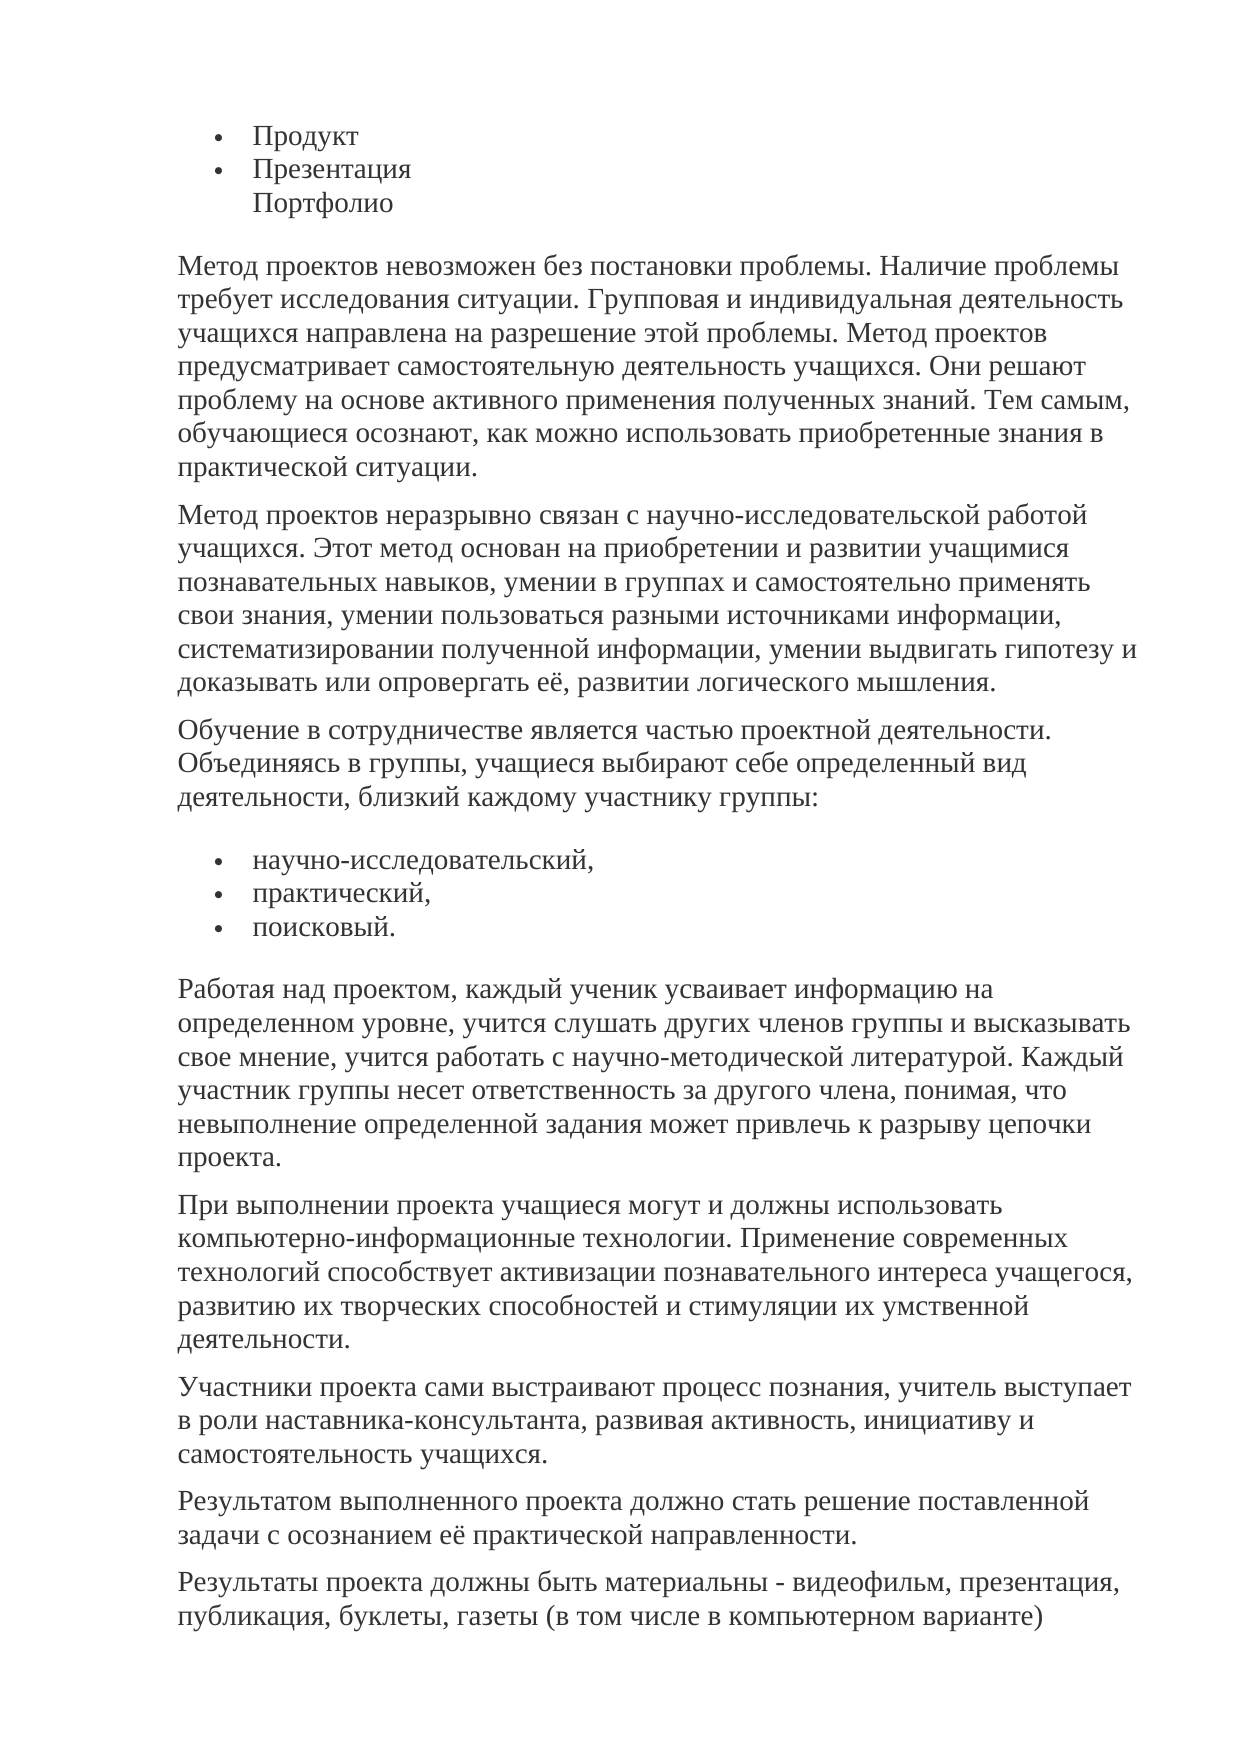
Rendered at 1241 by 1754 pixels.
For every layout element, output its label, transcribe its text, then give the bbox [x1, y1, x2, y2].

text Результаты проекта должны быть материальны - видеофильм, презентация, публикация, буклеты, газеты (в том числе в компьютерном варианте) [177, 1564, 1152, 1632]
text При выполнении проекта учащиеся могут и должны использовать компьютерно-информационные технологии. Применение современных технологий способствует активизации познавательного интереса учащегося, развитию их творческих способностей и стимуляции их умственной деятельности. [177, 1187, 1152, 1355]
list научно-исследовательский, [215, 842, 1152, 875]
list практический, [215, 875, 1152, 909]
text Метод проектов неразрывно связан с научно-исследовательской работой учащихся. Этот метод основан на приобретении и развитии учащимися познавательных навыков, умении в группах и самостоятельно применять свои знания, умении пользоваться разными источниками информации, систематизировании полученной информации, умении выдвигать гипотезу и доказывать или опровергать её, развитии логического мышления. [177, 497, 1152, 698]
list Продукт [215, 118, 1152, 152]
list Презентация Портфолио [215, 152, 1152, 219]
text Метод проектов невозможен без постановки проблемы. Наличие проблемы требует исследования ситуации. Групповая и индивидуальная деятельность учащихся направлена на разрешение этой проблемы. Метод проектов предусматривает самостоятельную деятельность учащихся. Они решают проблему на основе активного применения полученных знаний. Тем самым, обучающиеся осознают, как можно использовать приобретенные знания в практической ситуации. [177, 248, 1152, 483]
list поисковый. [215, 909, 1152, 942]
text Обучение в сотрудничестве является частью проектной деятельности. Объединяясь в группы, учащиеся выбирают себе определенный вид деятельности, близкий каждому участнику группы: [177, 712, 1152, 813]
text Результатом выполненного проекта должно стать решение поставленной задачи с осознанием её практической направленности. [177, 1483, 1152, 1551]
text Участники проекта сами выстраивают процесс познания, учитель выступает в роли наставника-консультанта, развивая активность, инициативу и самостоятельность учащихся. [177, 1369, 1152, 1469]
text Работая над проектом, каждый ученик усваивает информацию на определенном уровне, учится слушать других членов группы и высказывать свое мнение, учится работать с научно-методической литературой. Каждый участник группы несет ответственность за другого члена, понимая, что невыполнение определенной задания может привлечь к разрыву цепочки проекта. [177, 972, 1152, 1173]
